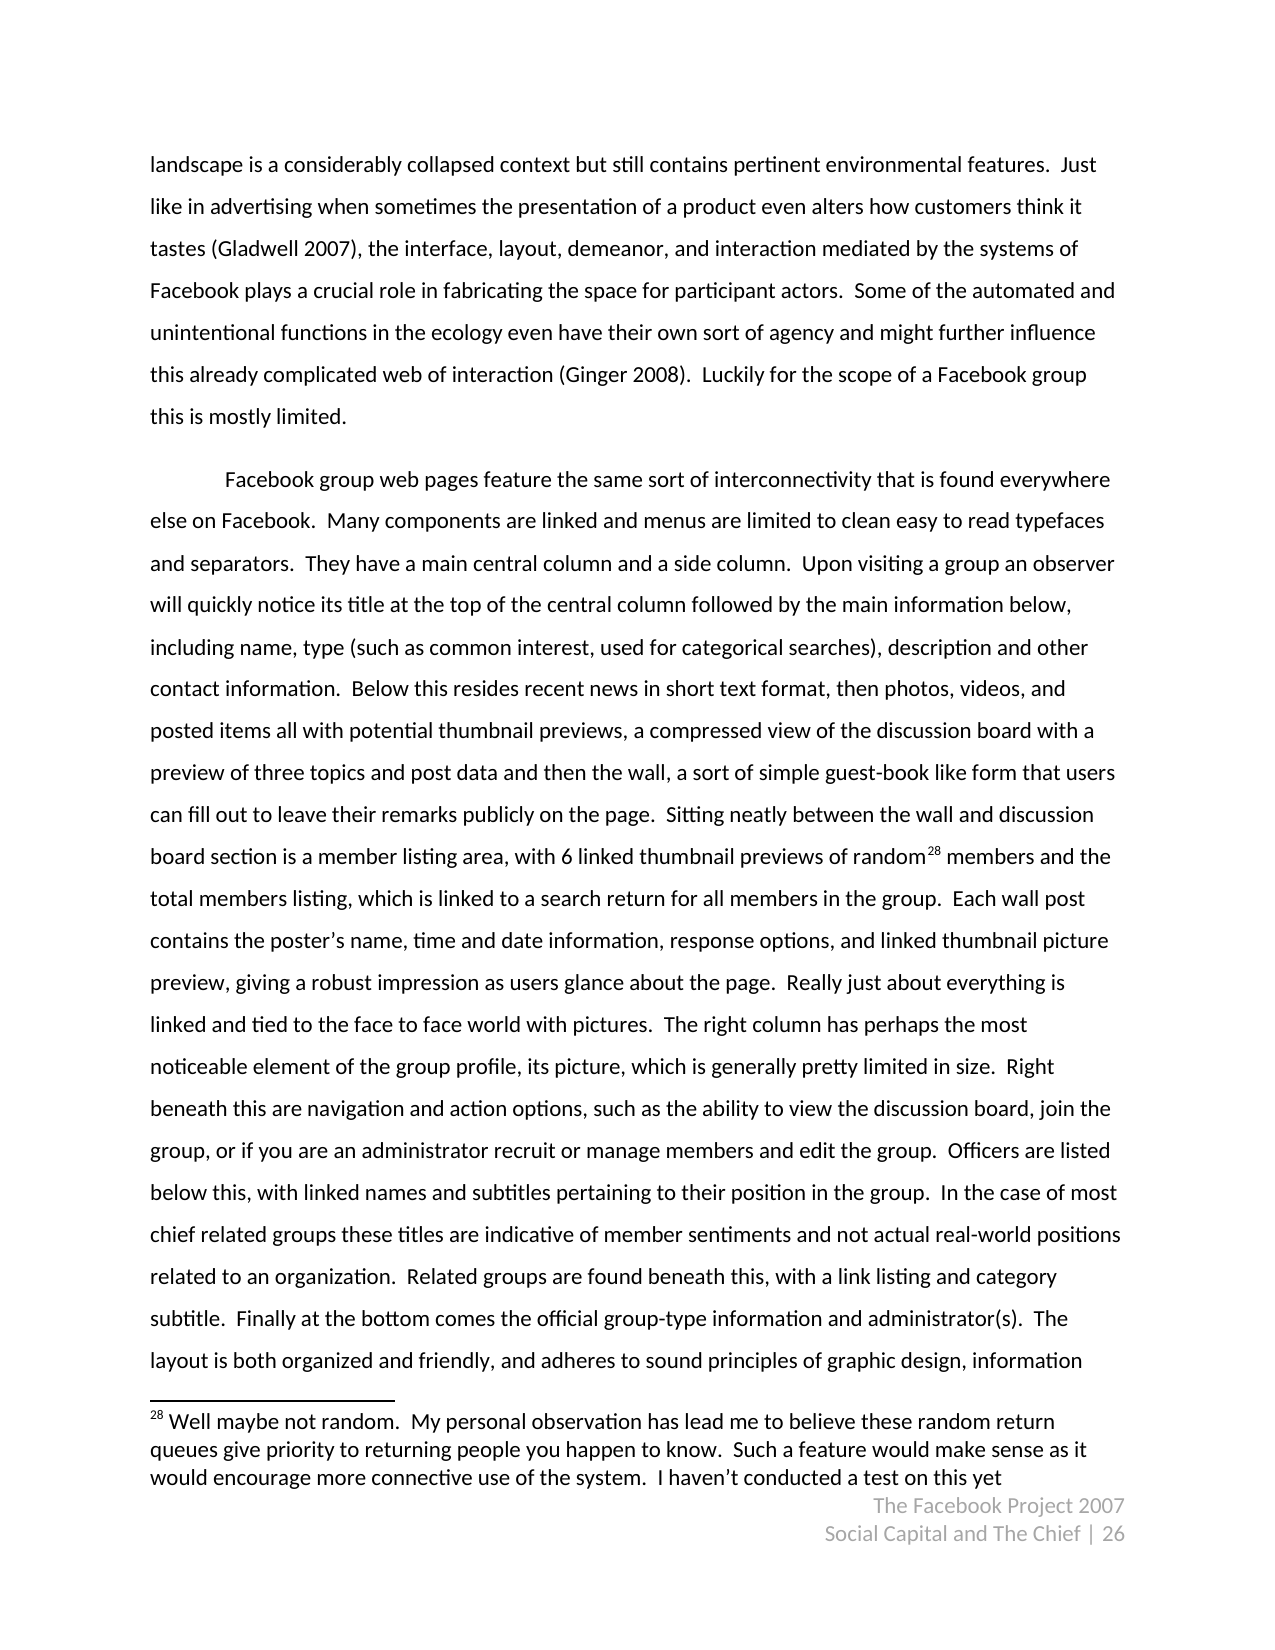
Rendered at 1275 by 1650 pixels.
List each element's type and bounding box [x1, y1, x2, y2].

text [150, 465, 1125, 1374]
text [150, 150, 1125, 430]
